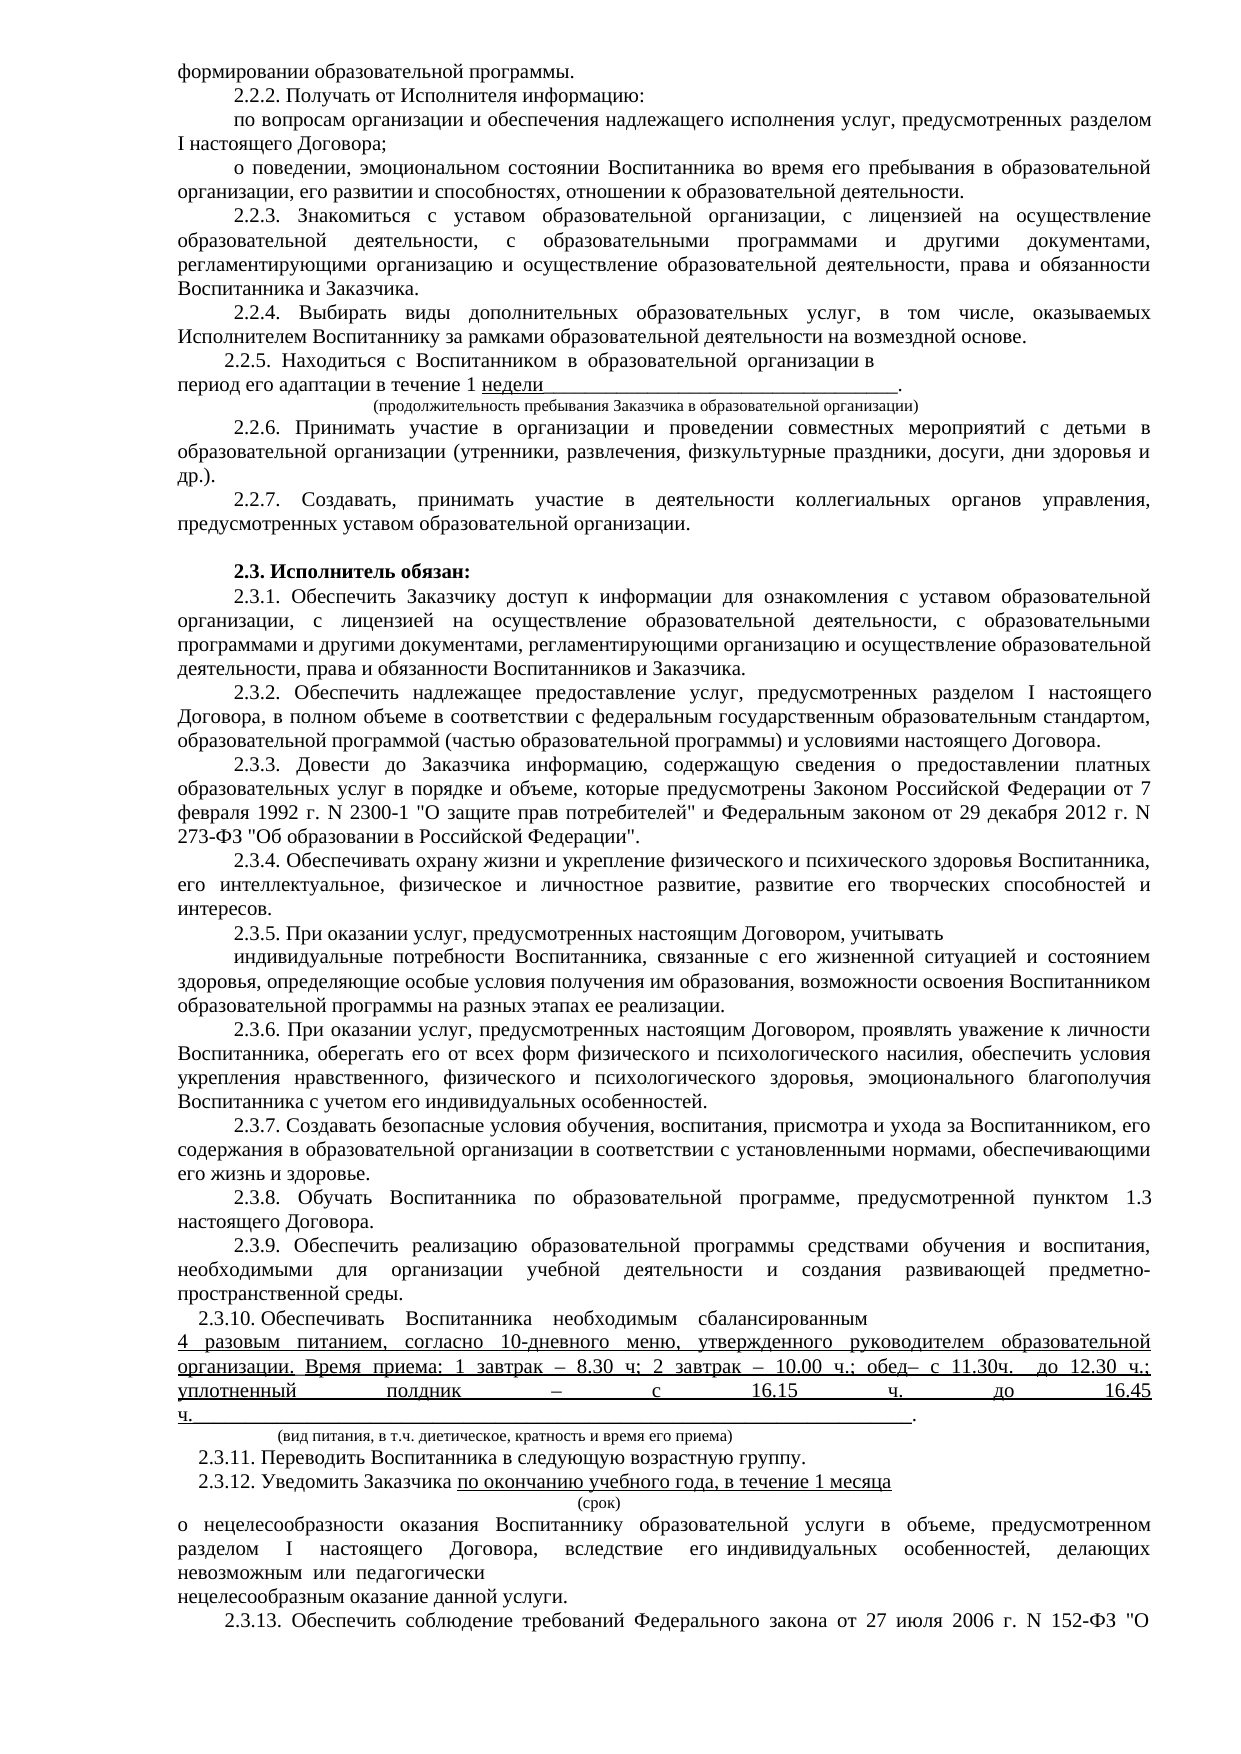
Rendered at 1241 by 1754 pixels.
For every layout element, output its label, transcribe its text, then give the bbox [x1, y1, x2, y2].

text период его адаптации в течение 1 недели__________________________________. [177, 372, 1152, 396]
text 2.3.11. Переводить Воспитанника в следующую возрастную группу. [177, 1445, 1152, 1469]
text 2.2.3. Знакомиться с уставом образовательной организации, с лицензией на осуществление образовательной деятельности, с образовательными программами и другими документами, регламентирующими организацию и осуществление образовательной деятельности, права и обязанности Воспитанника и Заказчика. [177, 203, 1152, 300]
text 2.3.4. Обеспечивать охрану жизни и укрепление физического и психического здоровья Воспитанника, его интеллектуальное, физическое и личностное развитие, развитие его творческих способностей и интересов. [177, 848, 1152, 920]
text о нецелесообразности оказания Воспитаннику образовательной услуги в объеме, предусмотренном разделом I настоящего Договора, вследствие его индивидуальных особенностей, делающих невозможным или педагогически [177, 1512, 1152, 1584]
text 2.3.10. Обеспечивать Воспитанника необходимым сбалансированным [177, 1305, 1152, 1329]
text 2.3.7. Создавать безопасные условия обучения, воспитания, присмотра и ухода за Воспитанником, его содержания в образовательной организации в соответствии с установленными нормами, обеспечивающими его жизнь и здоровье. [177, 1113, 1152, 1185]
text 2.2.6. Принимать участие в организации и проведении совместных мероприятий с детьми в образовательной организации (утренники, развлечения, физкультурные праздники, досуги, дни здоровья и др.). [177, 415, 1152, 487]
text 2.3.9. Обеспечить реализацию образовательной программы средствами обучения и воспитания, необходимыми для организации учебной деятельности и создания развивающей предметно-пространственной среды. [177, 1233, 1152, 1305]
text 2.3.8. Обучать Воспитанника по образовательной программе, предусмотренной пунктом 1.3 настоящего Договора. [177, 1185, 1152, 1233]
text о поведении, эмоциональном состоянии Воспитанника во время его пребывания в образовательной организации, его развитии и способностях, отношении к образовательной деятельности. [177, 155, 1152, 203]
text 2.3.12. Уведомить Заказчика по окончанию учебного года, в течение 1 месяца [177, 1469, 1152, 1493]
text 2.2.4. Выбирать виды дополнительных образовательных услуг, в том числе, оказываемых Исполнителем Воспитаннику за рамками образовательной деятельности на возмездной основе. [177, 300, 1152, 348]
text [177, 1608, 1152, 1632]
text 2.3. Исполнитель обязан: [177, 559, 1152, 583]
text по вопросам организации и обеспечения надлежащего исполнения услуг, предусмотренных разделом I настоящего Договора; [177, 107, 1152, 155]
text нецелесообразным оказание данной услуги. [177, 1584, 1152, 1608]
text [177, 59, 1152, 83]
text 2.3.2. Обеспечить надлежащее предоставление услуг, предусмотренных разделом I настоящего Договора, в полном объеме в соответствии с федеральным государственным образовательным стандартом, образовательной программой (частью образовательной программы) и условиями настоящего Договора. [177, 680, 1152, 752]
text 2.3.6. При оказании услуг, предусмотренных настоящим Договором, проявлять уважение к личности Воспитанника, оберегать его от всех форм физического и психологического насилия, обеспечить условия укрепления нравственного, физического и психологического здоровья, эмоционального благополучия Воспитанника с учетом его индивидуальных особенностей. [177, 1017, 1152, 1113]
text (вид питания, в т.ч. диетическое, кратность и время его приема) [177, 1426, 1152, 1445]
text 2.2.2. Получать от Исполнителя информацию: [177, 83, 1152, 107]
text индивидуальные потребности Воспитанника, связанные с его жизненной ситуацией и состоянием здоровья, определяющие особые условия получения им образования, возможности освоения Воспитанником образовательной программы на разных этапах ее реализации. [177, 944, 1152, 1017]
text 4 разовым питанием, согласно 10-дневного меню, утвержденного руководителем образовательной организации._Время приема: 1 завтрак – 8.30 ч; 2 завтрак – 10.00 ч.; обед– с 11.30ч. до 12.30 ч.; уплотненный полдник – с 16.15 ч. до 16.45 ч._____________________________________________________________________. [177, 1329, 1152, 1398]
text 2.3.3. Довести до Заказчика информацию, содержащую сведения о предоставлении платных образовательных услуг в порядке и объеме, которые предусмотрены Законом Российской Федерации от 7 февраля 1992 г. N 2300-1 "О защите прав потребителей" и Федеральным законом от 29 декабря 2012 г. N 273-ФЗ "Об образовании в Российской Федерации". [177, 752, 1152, 848]
text 2.3.1. Обеспечить Заказчику доступ к информации для ознакомления с уставом образовательной организации, с лицензией на осуществление образовательной деятельности, с образовательными программами и другими документами, регламентирующими организацию и осуществление образовательной деятельности, права и обязанности Воспитанников и Заказчика. [177, 583, 1152, 680]
text (срок) [177, 1493, 1152, 1512]
text 2.3.5. При оказании услуг, предусмотренных настоящим Договором, учитывать [177, 920, 1152, 944]
text 2.2.7. Создавать, принимать участие в деятельности коллегиальных органов управления, предусмотренных уставом образовательной организации. [177, 487, 1152, 535]
text 4 разовым питанием, согласно 10-дневного меню, утвержденного руководителем образовательной организации._Время приема: 1 завтрак – 8.30 ч; 2 завтрак – 10.00 ч.; обед– с 11.30ч. до 12.30 ч.; уплотненный полдник – с 16.15 ч. до 16.45 ч._____________________________________________________________________. [177, 1400, 1152, 1426]
text 2.2.5. Находиться с Воспитанником в образовательной организации в [177, 348, 1152, 372]
text (продолжительность пребывания Заказчика в образовательной организации) [177, 396, 1152, 415]
